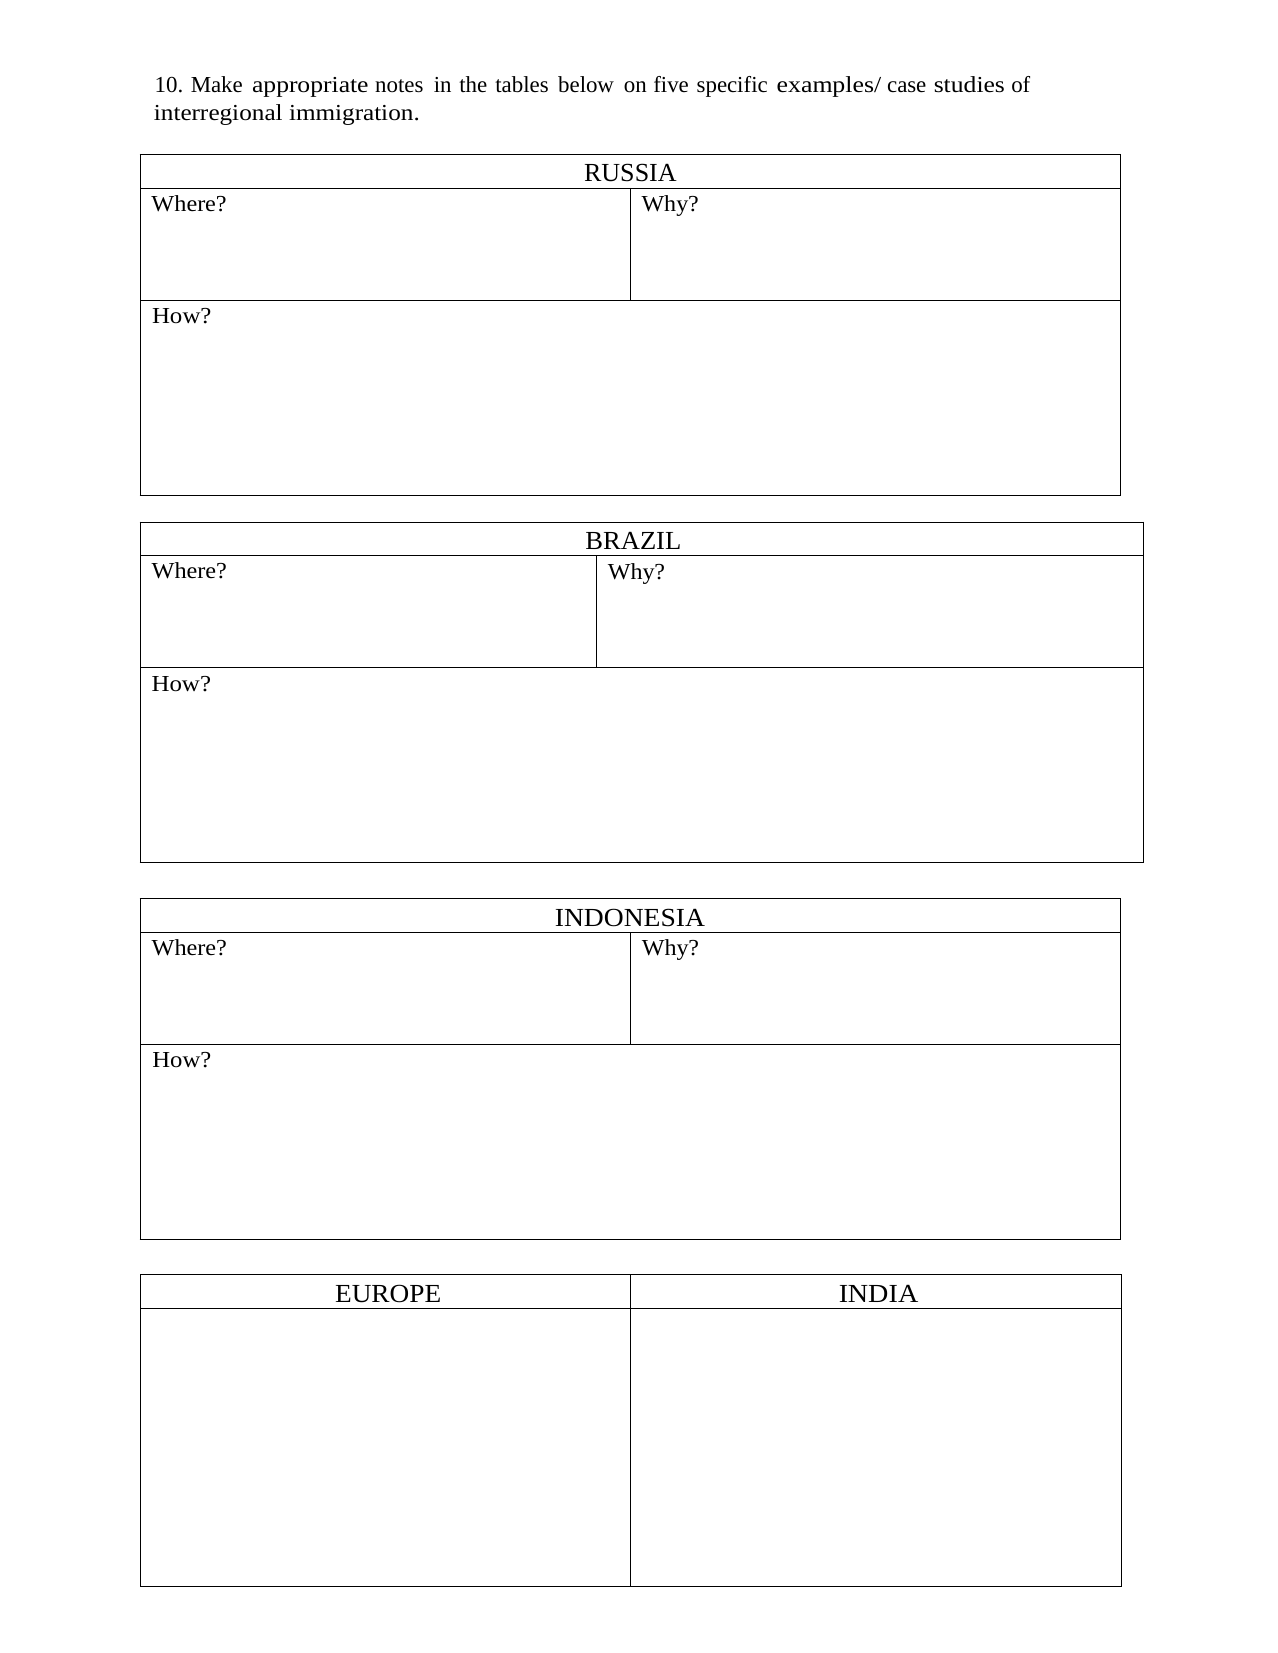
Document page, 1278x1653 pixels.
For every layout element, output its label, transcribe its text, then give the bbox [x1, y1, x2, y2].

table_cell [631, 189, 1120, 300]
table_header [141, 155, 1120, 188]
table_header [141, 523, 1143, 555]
text 10. Make appropriate notes in the tables below on five specific examples/ case studies of interregional immigration. [154, 71, 1036, 126]
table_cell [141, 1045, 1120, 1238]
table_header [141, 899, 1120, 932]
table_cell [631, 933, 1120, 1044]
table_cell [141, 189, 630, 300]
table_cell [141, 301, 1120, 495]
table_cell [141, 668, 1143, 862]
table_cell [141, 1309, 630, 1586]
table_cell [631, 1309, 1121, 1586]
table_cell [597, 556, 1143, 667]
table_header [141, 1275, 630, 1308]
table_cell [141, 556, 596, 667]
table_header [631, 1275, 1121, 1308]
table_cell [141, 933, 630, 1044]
